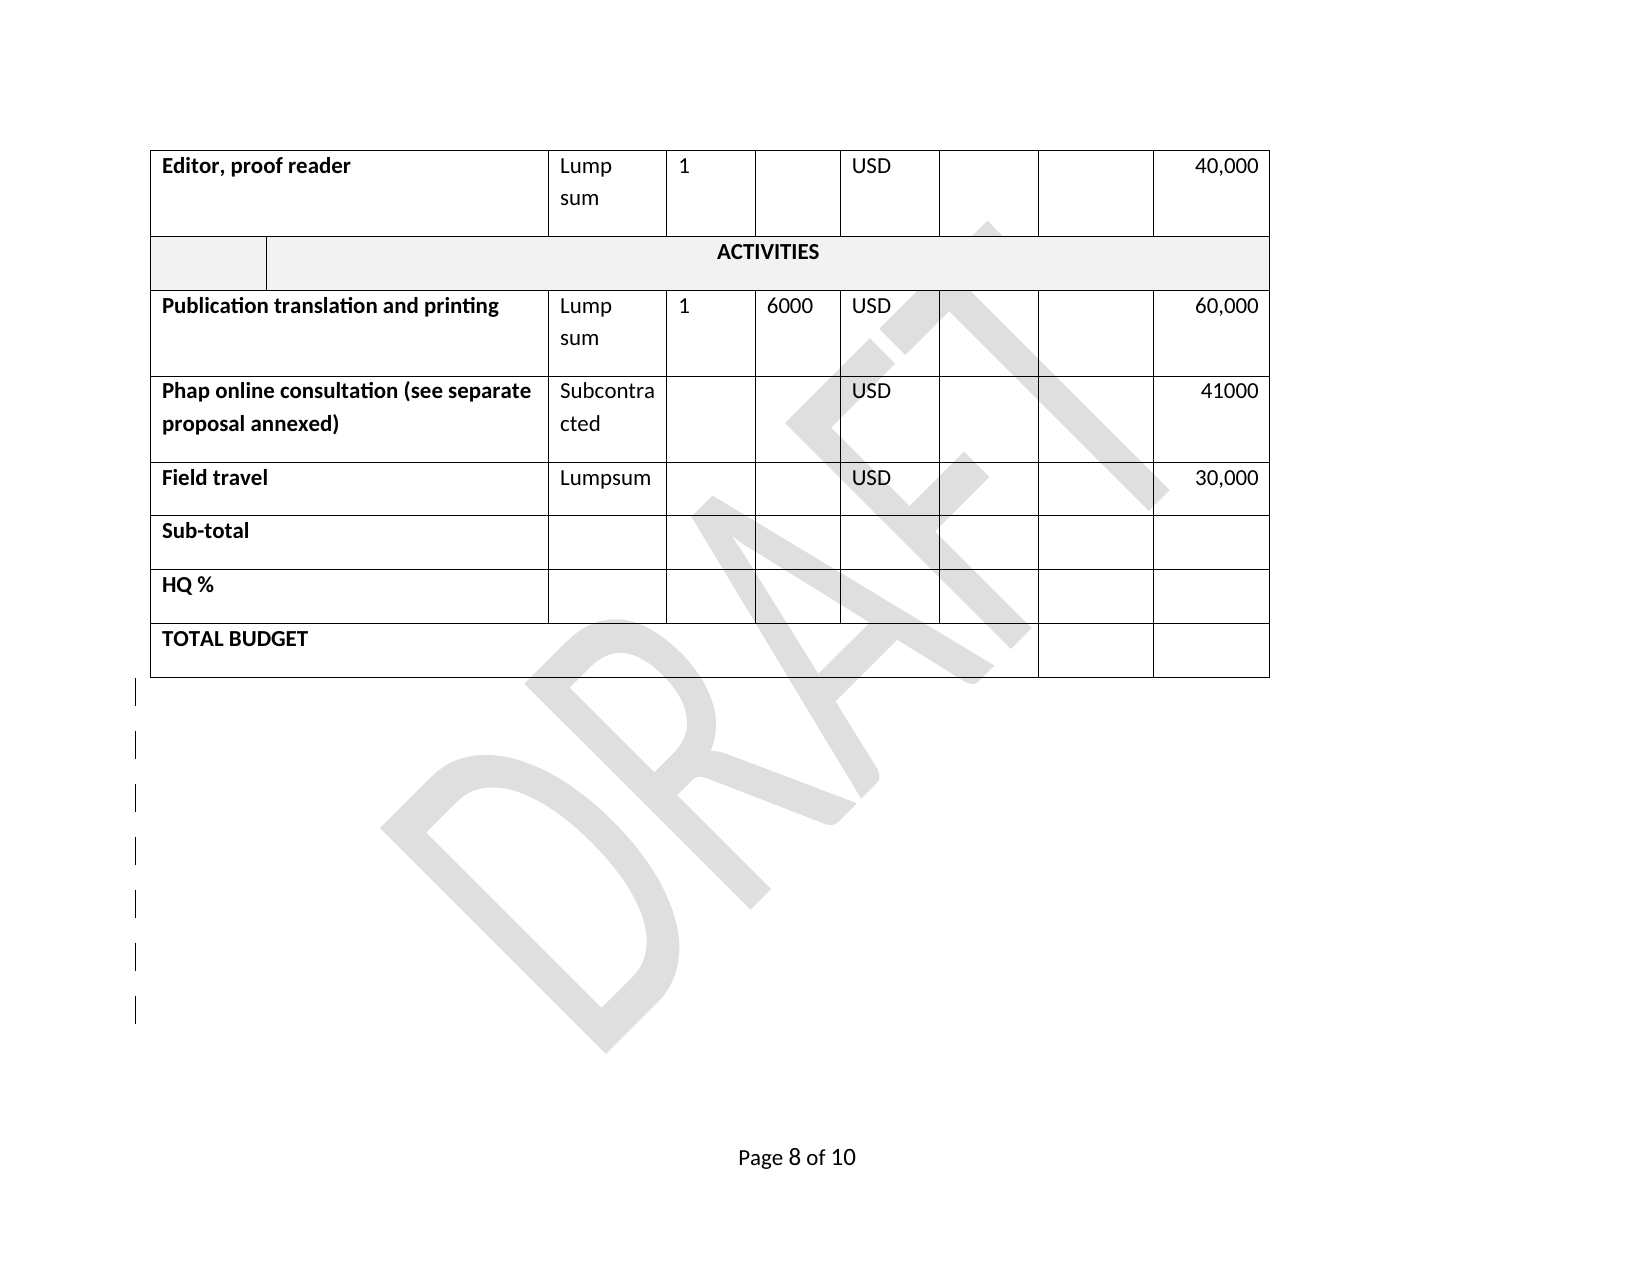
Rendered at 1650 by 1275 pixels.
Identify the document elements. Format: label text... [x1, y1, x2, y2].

table_cell [667, 570, 755, 623]
table_cell 30,000 [1154, 463, 1269, 515]
table_cell [667, 516, 755, 569]
table_cell USD [841, 291, 939, 376]
table_cell [940, 570, 1038, 623]
table_cell HQ % [151, 570, 548, 623]
table_cell 1 [667, 291, 755, 376]
table_cell [940, 377, 1038, 462]
table_cell [756, 516, 840, 569]
table_cell USD [841, 151, 939, 236]
table_cell [667, 377, 755, 462]
table_cell [756, 377, 840, 462]
table_cell [841, 570, 939, 623]
table_cell 40,000 [1154, 151, 1269, 236]
table_cell [1154, 516, 1269, 569]
table_cell Publication translation and printing [151, 291, 548, 376]
table_cell Field travel [151, 463, 548, 515]
table_cell [1039, 624, 1153, 677]
table_cell [1154, 570, 1269, 623]
table_cell [940, 291, 1038, 376]
table_cell Lumpsum [549, 463, 666, 515]
table_cell [940, 463, 1038, 515]
table_cell Sub-total [151, 516, 548, 569]
table_cell 1 [667, 151, 755, 236]
table_cell [940, 516, 1038, 569]
table_cell [1039, 570, 1153, 623]
table_cell Subcontracted [549, 377, 666, 462]
table_cell TOTAL BUDGET [151, 624, 1038, 677]
table_cell [841, 516, 939, 569]
table_cell Lump sum [549, 291, 666, 376]
table_cell [151, 237, 266, 290]
table_cell [756, 151, 840, 236]
table_cell [549, 516, 666, 569]
table_cell [1039, 463, 1153, 515]
table_cell 6000 [756, 291, 840, 376]
table_cell Phap online consultation (see separate proposal annexed) [151, 377, 548, 462]
table_cell [549, 570, 666, 623]
table_cell USD [841, 463, 939, 515]
table_cell 60,000 [1154, 291, 1269, 376]
table_cell [667, 463, 755, 515]
table_cell 41000 [1154, 377, 1269, 462]
table_cell [940, 151, 1038, 236]
table_cell [756, 463, 840, 515]
table_cell [1039, 291, 1153, 376]
table_cell [756, 570, 840, 623]
table_cell [1154, 624, 1269, 677]
table_cell [1039, 151, 1153, 236]
table_cell [1039, 516, 1153, 569]
table_cell [1039, 377, 1153, 462]
table_cell Editor, proof reader [151, 151, 548, 236]
table_cell ACTIVITIES [267, 237, 1269, 290]
table_cell USD [841, 377, 939, 462]
table_cell Lump sum [549, 151, 666, 236]
